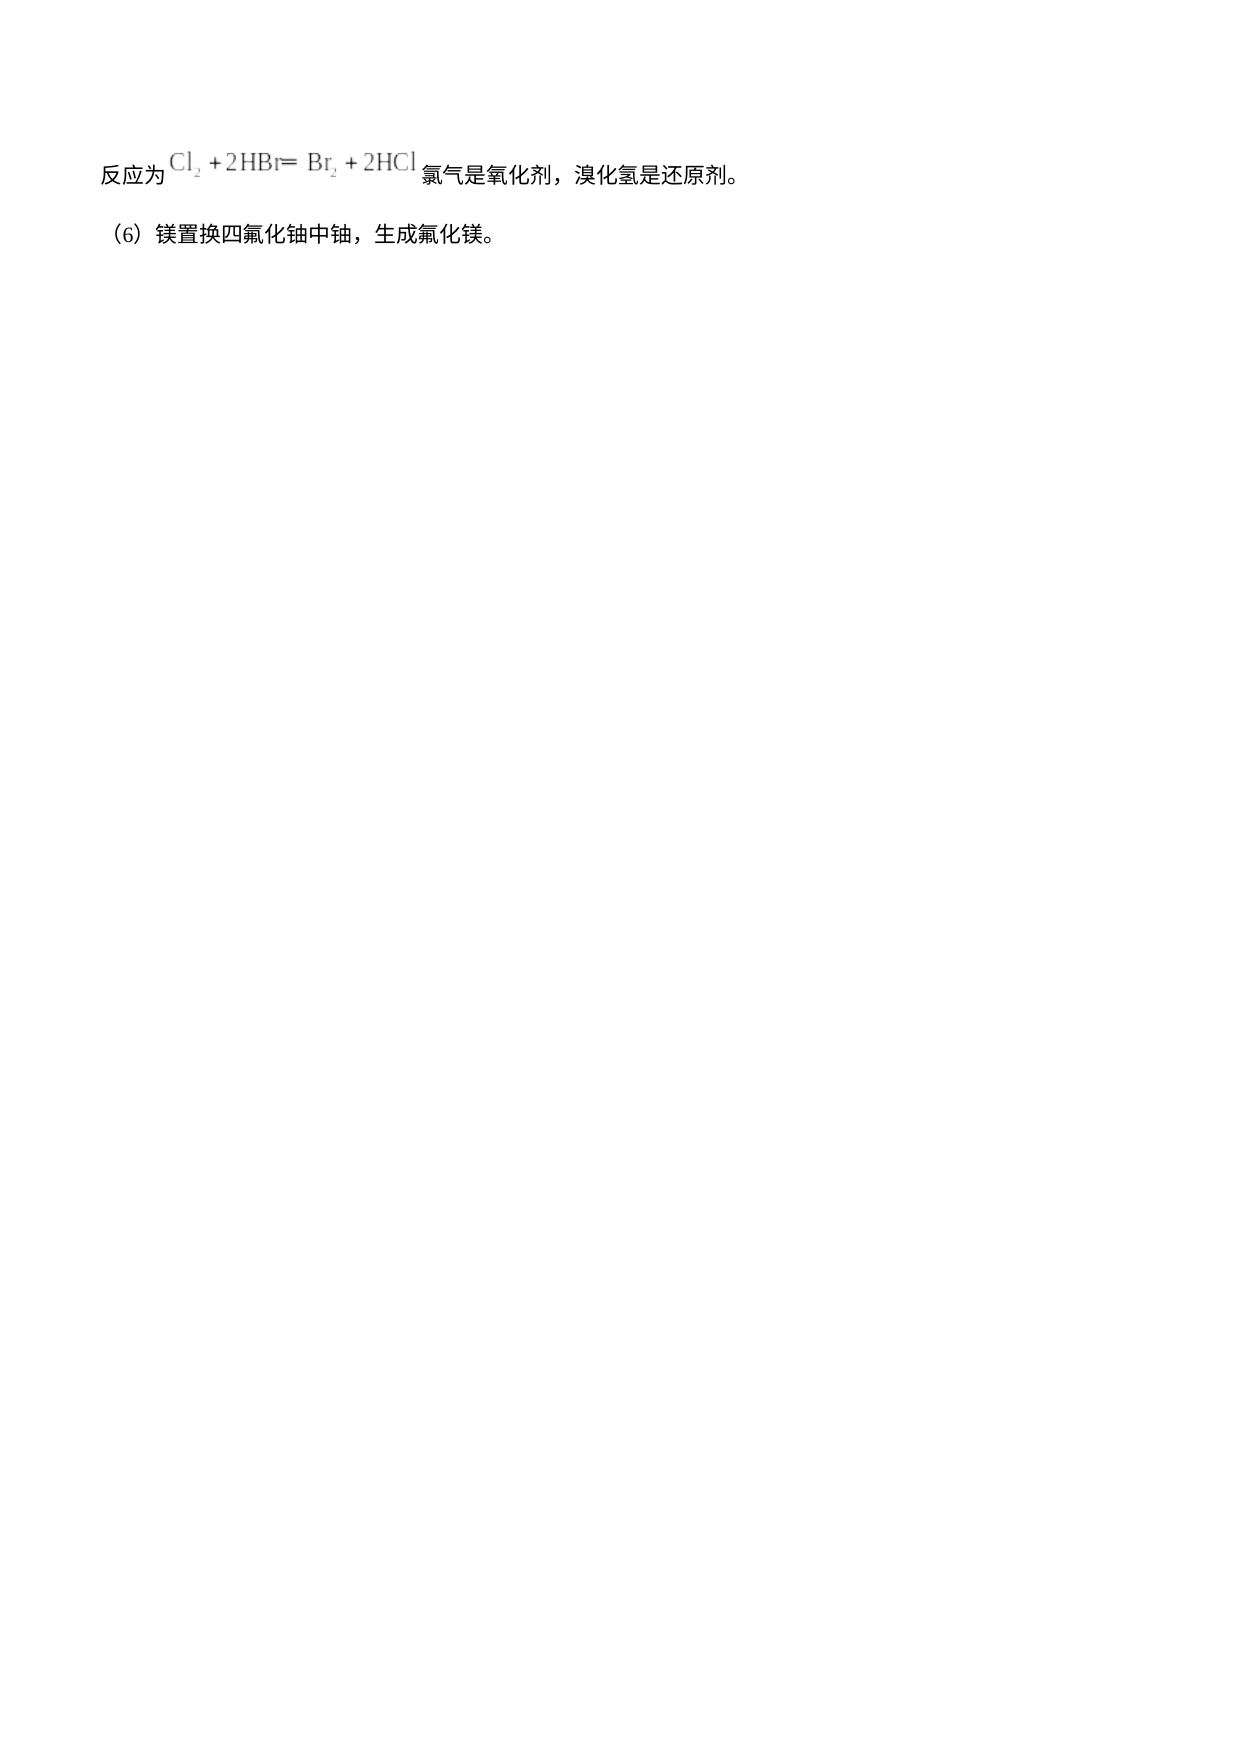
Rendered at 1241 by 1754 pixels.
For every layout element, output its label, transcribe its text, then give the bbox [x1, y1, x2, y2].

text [100, 146, 1140, 211]
text （6）镁置换四氟化铀中铀，生成氟化镁。 [100, 217, 1140, 249]
